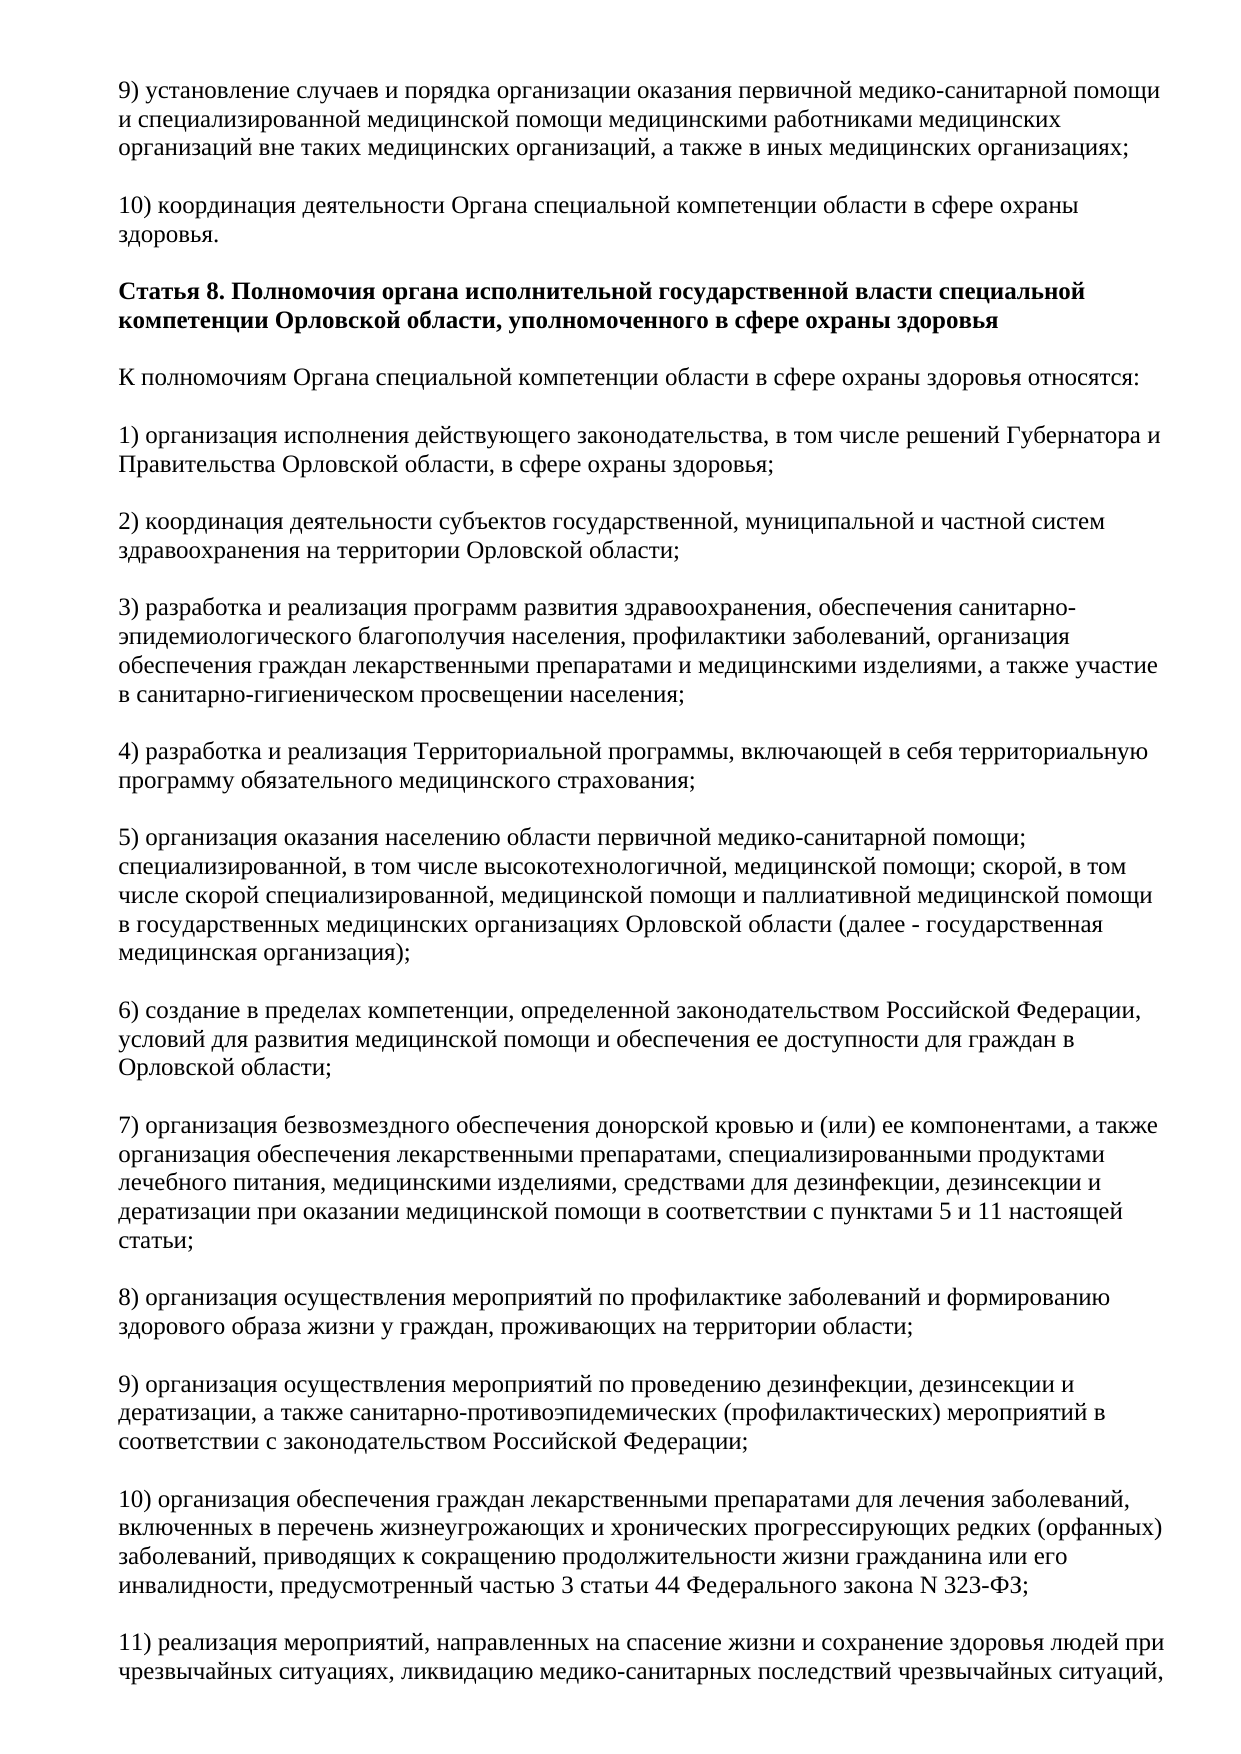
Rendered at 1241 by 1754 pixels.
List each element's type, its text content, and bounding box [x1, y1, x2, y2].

text 5) организация оказания населению области первичной медико-санитарной помощи; специализированной, в том числе высокотехнологичной, медицинской помощи; скорой, в том числе скорой специализированной, медицинской помощи и паллиативной медицинской помощи в государственных медицинских организациях Орловской области (далее - государственная медицинская организация); [118, 822, 1165, 966]
text 9) организация осуществления мероприятий по проведению дезинфекции, дезинсекции и дератизации, а также санитарно-противоэпидемических (профилактических) мероприятий в соответствии с законодательством Российской Федерации; [118, 1369, 1165, 1455]
text 7) организация безвозмездного обеспечения донорской кровью и (или) ее компонентами, а также организация обеспечения лекарственными препаратами, специализированными продуктами лечебного питания, медицинскими изделиями, средствами для дезинфекции, дезинсекции и дератизации при оказании медицинской помощи в соответствии с пунктами 5 и 11 настоящей статьи; [118, 1110, 1165, 1254]
text 6) создание в пределах компетенции, определенной законодательством Российской Федерации, условий для развития медицинской помощи и обеспечения ее доступности для граждан в Орловской области; [118, 995, 1165, 1081]
text К полномочиям Органа специальной компетенции области в сфере охраны здоровья относятся: [118, 362, 1165, 391]
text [118, 1627, 1165, 1685]
text 10) организация обеспечения граждан лекарственными препаратами для лечения заболеваний, включенных в перечень жизнеугрожающих и хронических прогрессирующих редких (орфанных) заболеваний, приводящих к сокращению продолжительности жизни гражданина или его инвалидности, предусмотренный частью 3 статьи 44 Федерального закона N 323-ФЗ; [118, 1484, 1165, 1599]
text 4) разработка и реализация Территориальной программы, включающей в себя территориальную программу обязательного медицинского страхования; [118, 736, 1165, 794]
text 1) организация исполнения действующего законодательства, в том числе решений Губернатора и Правительства Орловской области, в сфере охраны здоровья; [118, 420, 1165, 477]
text 10) координация деятельности Органа специальной компетенции области в сфере охраны здоровья. [118, 190, 1165, 247]
text 8) организация осуществления мероприятий по профилактике заболеваний и формированию здорового образа жизни у граждан, проживающих на территории области; [118, 1282, 1165, 1340]
text 9) установление случаев и порядка организации оказания первичной медико-санитарной помощи и специализированной медицинской помощи медицинскими работниками медицинских организаций вне таких медицинских организаций, а также в иных медицинских организациях; [118, 75, 1165, 161]
text 2) координация деятельности субъектов государственной, муниципальной и частной систем здравоохранения на территории Орловской области; [118, 506, 1165, 564]
text 3) разработка и реализация программ развития здравоохранения, обеспечения санитарно-эпидемиологического благополучия населения, профилактики заболеваний, организация обеспечения граждан лекарственными препаратами и медицинскими изделиями, а также участие в санитарно-гигиеническом просвещении населения; [118, 592, 1165, 707]
text Статья 8. Полномочия органа исполнительной государственной власти специальной компетенции Орловской области, уполномоченного в сфере охраны здоровья [118, 276, 1165, 334]
